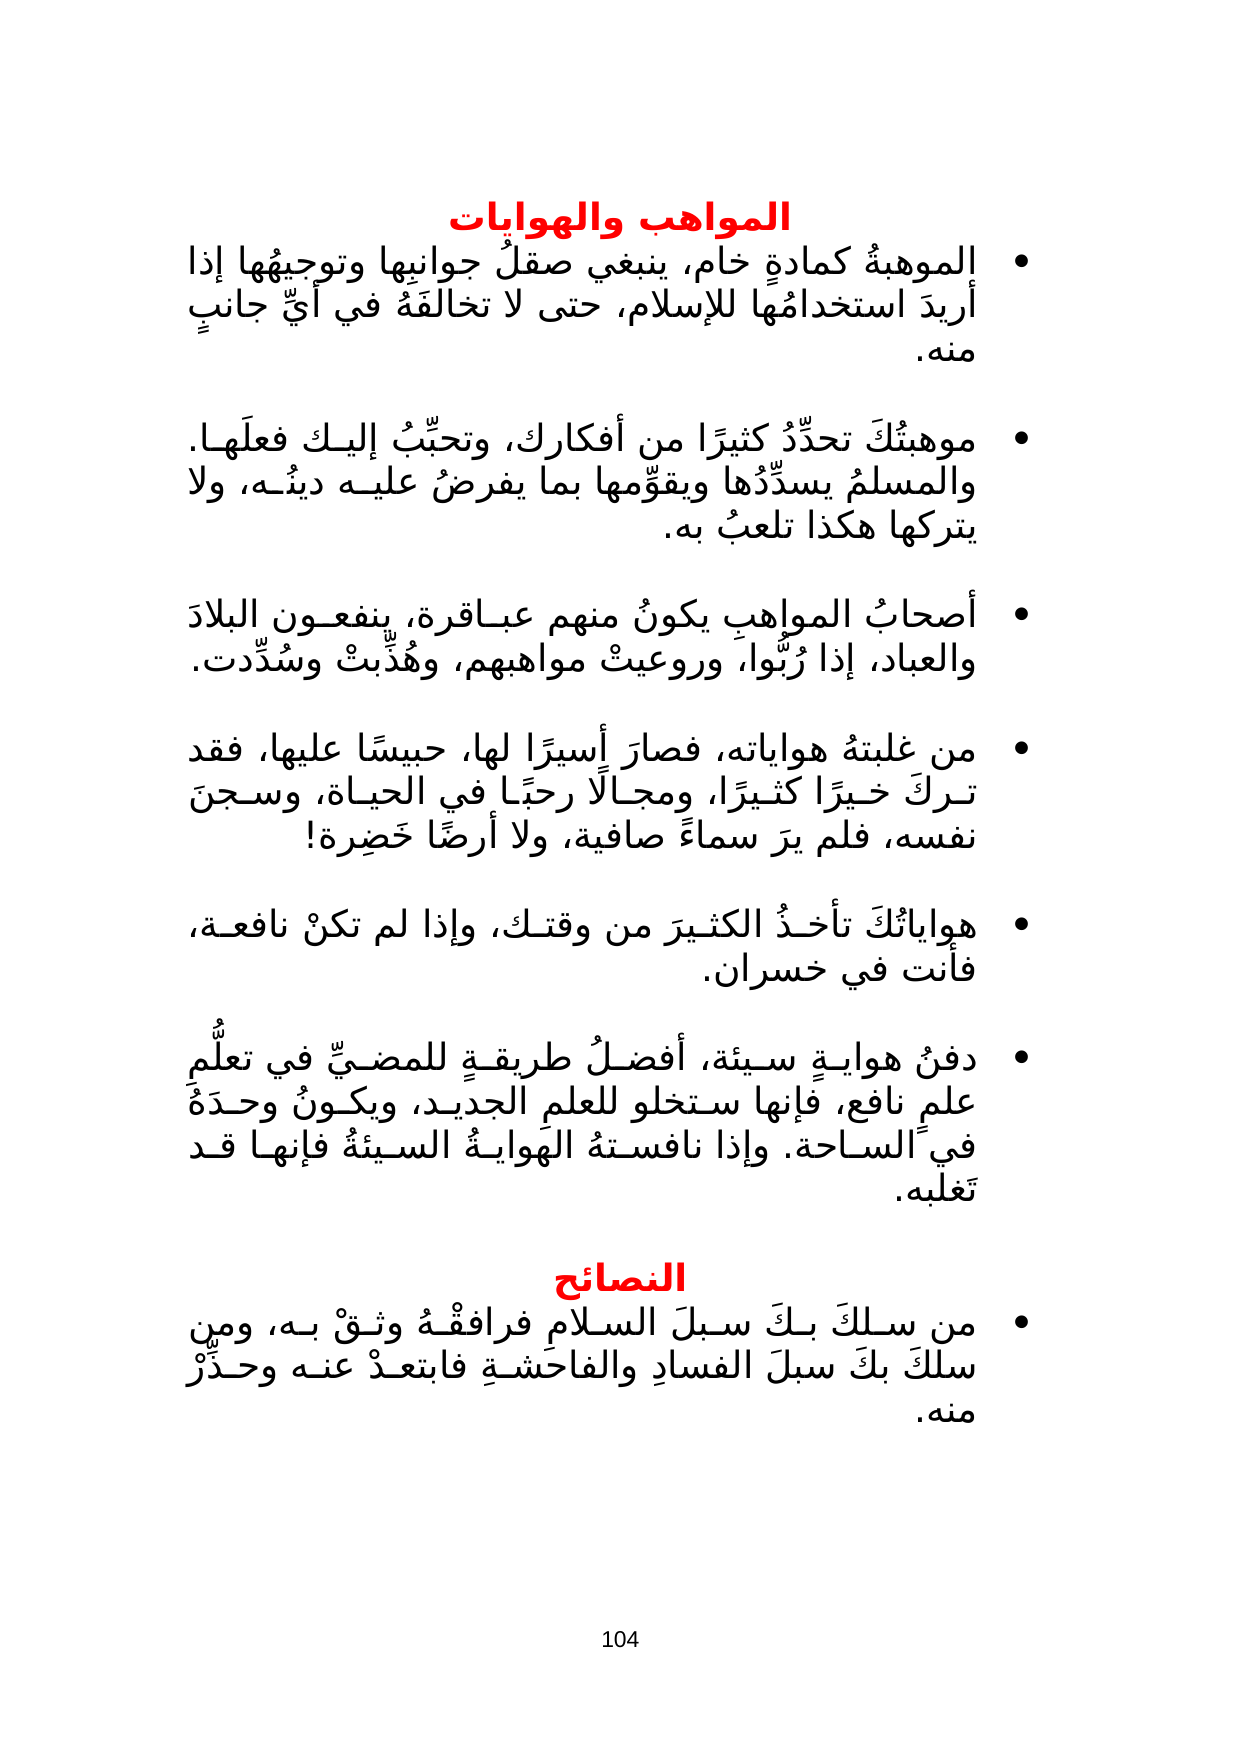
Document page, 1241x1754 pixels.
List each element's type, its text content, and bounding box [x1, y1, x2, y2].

list دفنُ هوايةٍ سيئة، أفضلُ طريقةٍ للمضيِّ في تعلُّمِ علمٍ نافع، فإنها ستخلو للعلمِ الجديد، ويكونُ وحدَهُ في الساحة. وإذا نافستهُ الهوايةُ السيئةُ فإنها قد تَغلبه. [187, 1036, 1015, 1211]
list أصحابُ المواهبِ يكونُ منهم عباقرة، ينفعون البلادَ والعباد، إذا رُبُّوا، وروعيتْ مواهبهم، وهُذِّبتْ وسُدِّدت. [187, 593, 1015, 680]
list الموهبةُ كمادةٍ خام، ينبغي صقلُ جوانبِها وتوجيهُها إذا أريدَ استخدامُها للإسلام، حتى لا تخالفَهُ في أيِّ جانبٍ منه. [187, 239, 1015, 370]
list من غلبتهُ هواياته، فصارَ أسيرًا لها، حبيسًا عليها، فقد تركَ خيرًا كثيرًا، ومجالًا رحبًا في الحياة، وسجنَ نفسه، فلم يرَ سماءً صافية، ولا أرضًا خَضِرة! [187, 726, 1015, 857]
text النصائح [187, 1256, 1053, 1300]
list هواياتُكَ تأخذُ الكثيرَ من وقتك، وإذا لم تكنْ نافعة، فأنت في خسران. [187, 903, 1015, 990]
list من سلكَ بكَ سبلَ السلامِ فرافقْهُ وثقْ به، ومن سلكَ بكَ سبلَ الفسادِ والفاحشةِ فابتعدْ عنه وحذِّرْ منه. [187, 1300, 1015, 1431]
text المواهب والهوايات [187, 196, 1053, 239]
list موهبتُكَ تحدِّدُ كثيرًا من أفكارك، وتحبِّبُ إليك فعلَها. والمسلمُ يسدِّدُها ويقوِّمها بما يفرضُ عليه دينُه، ولا يتركها هكذا تلعبُ به. [187, 416, 1015, 547]
